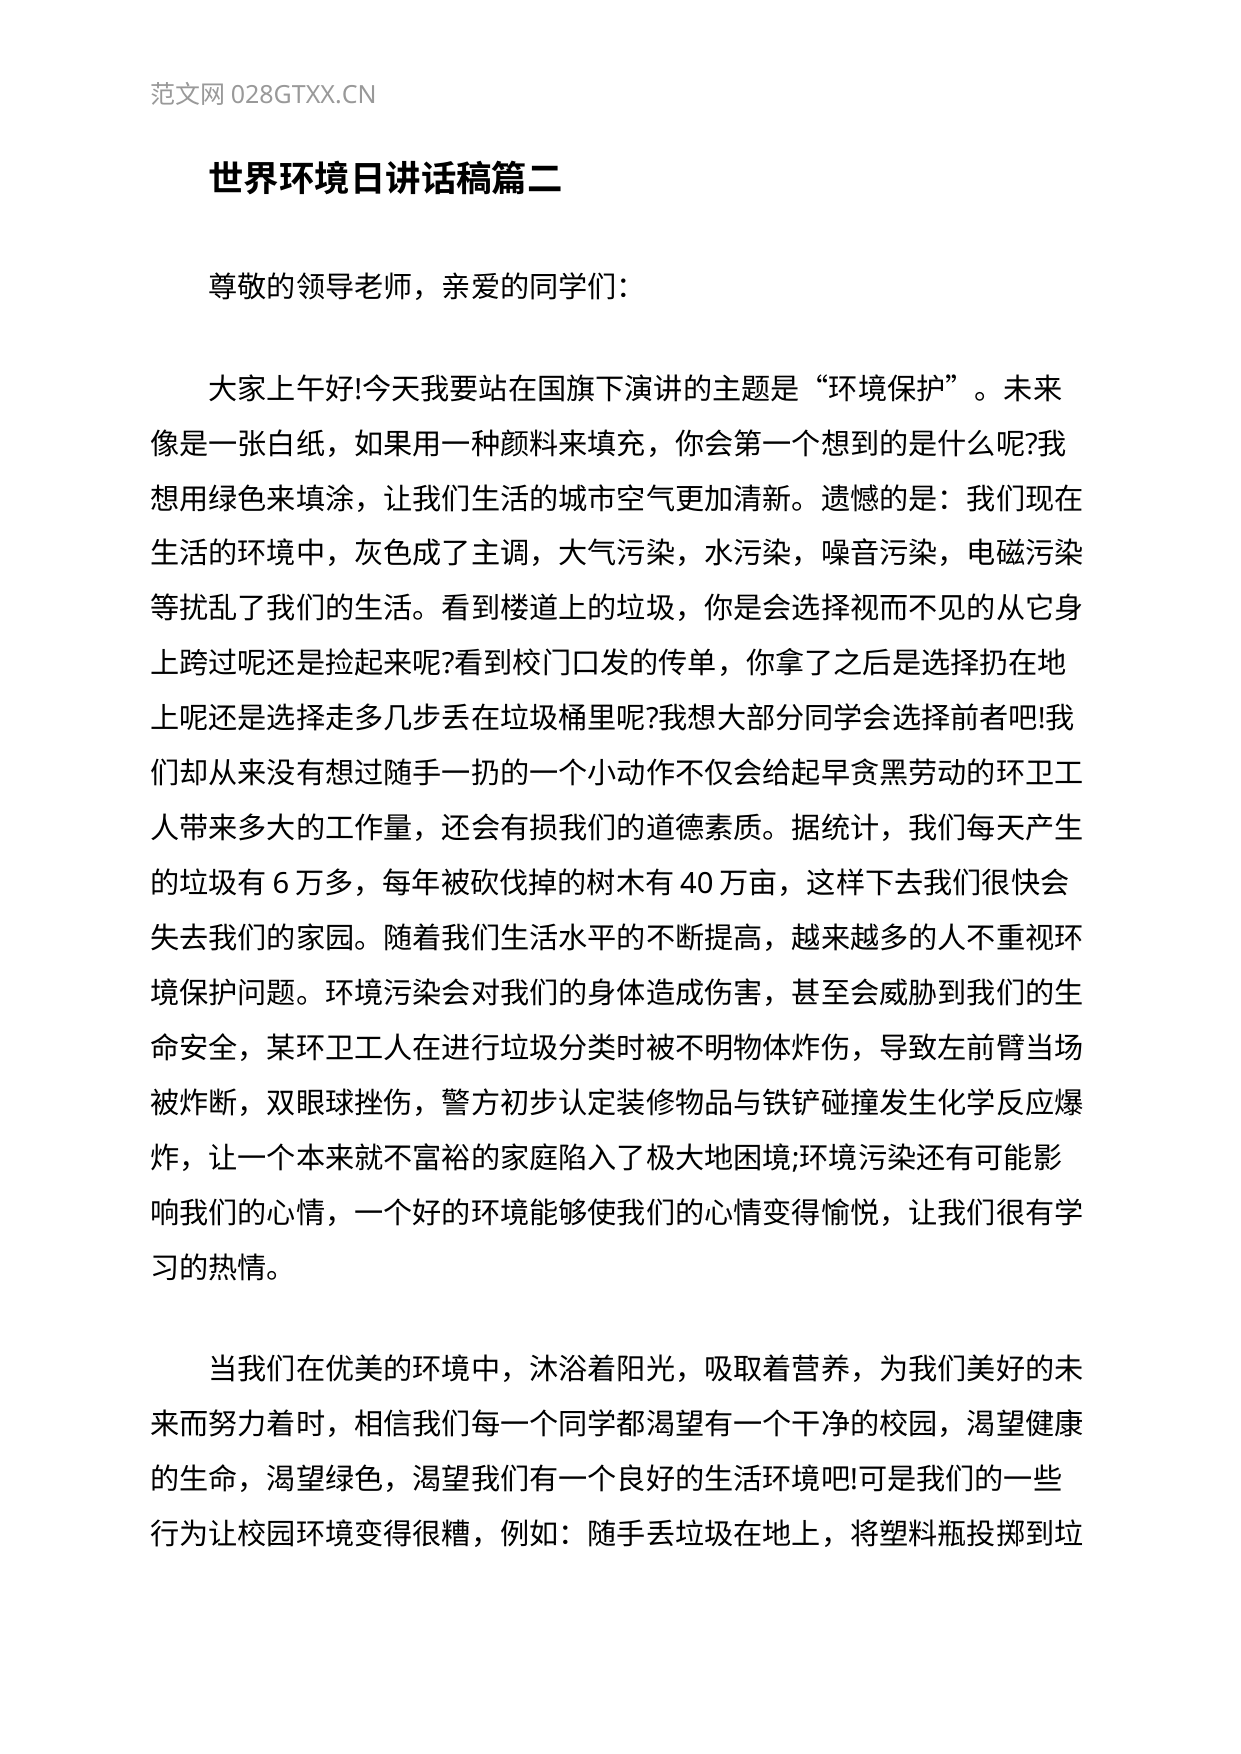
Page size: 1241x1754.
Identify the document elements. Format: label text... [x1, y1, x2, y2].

text 尊敬的领导老师，亲爱的同学们： [150, 263, 1090, 306]
text 世界环境日讲话稿篇二 [150, 150, 1090, 201]
text 大家上午好!今天我要站在国旗下演讲的主题是“环境保护”。未来像是一张白纸，如果用一种颜料来填充，你会第一个想到的是什么呢?我想用绿色来填涂，让我们生活的城市空气更加清新。遗憾的是：我们现在生活的环境中，灰色成了主调，大气污染，水污染，噪音污染，电磁污染等扰乱了我们的生活。看到楼道上的垃圾，你是会选择视而不见的从它身上跨过呢还是捡起来呢?看到校门口发的传单，你拿了之后是选择扔在地上呢还是选择走多几步丢在垃圾桶里呢?我想大部分同学会选择前者吧!我们却从来没有想过随手一扔的一个小动作不仅会给起早贪黑劳动的环卫工人带来多大的工作量，还会有损我们的道德素质。据统计，我们每天产生的垃圾有6万多，每年被砍伐掉的树木有40万亩，这样下去我们很快会失去我们的家园。随着我们生活水平的不断提高，越来越多的人不重视环境保护问题。环境污染会对我们的身体造成伤害，甚至会威胁到我们的生命安全，某环卫工人在进行垃圾分类时被不明物体炸伤，导致左前臂当场被炸断，双眼球挫伤，警方初步认定装修物品与铁铲碰撞发生化学反应爆炸，让一个本来就不富裕的家庭陷入了极大地困境;环境污染还有可能影响我们的心情，一个好的环境能够使我们的心情变得愉悦，让我们很有学习的热情。 [150, 365, 1090, 1286]
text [150, 1346, 1090, 1553]
